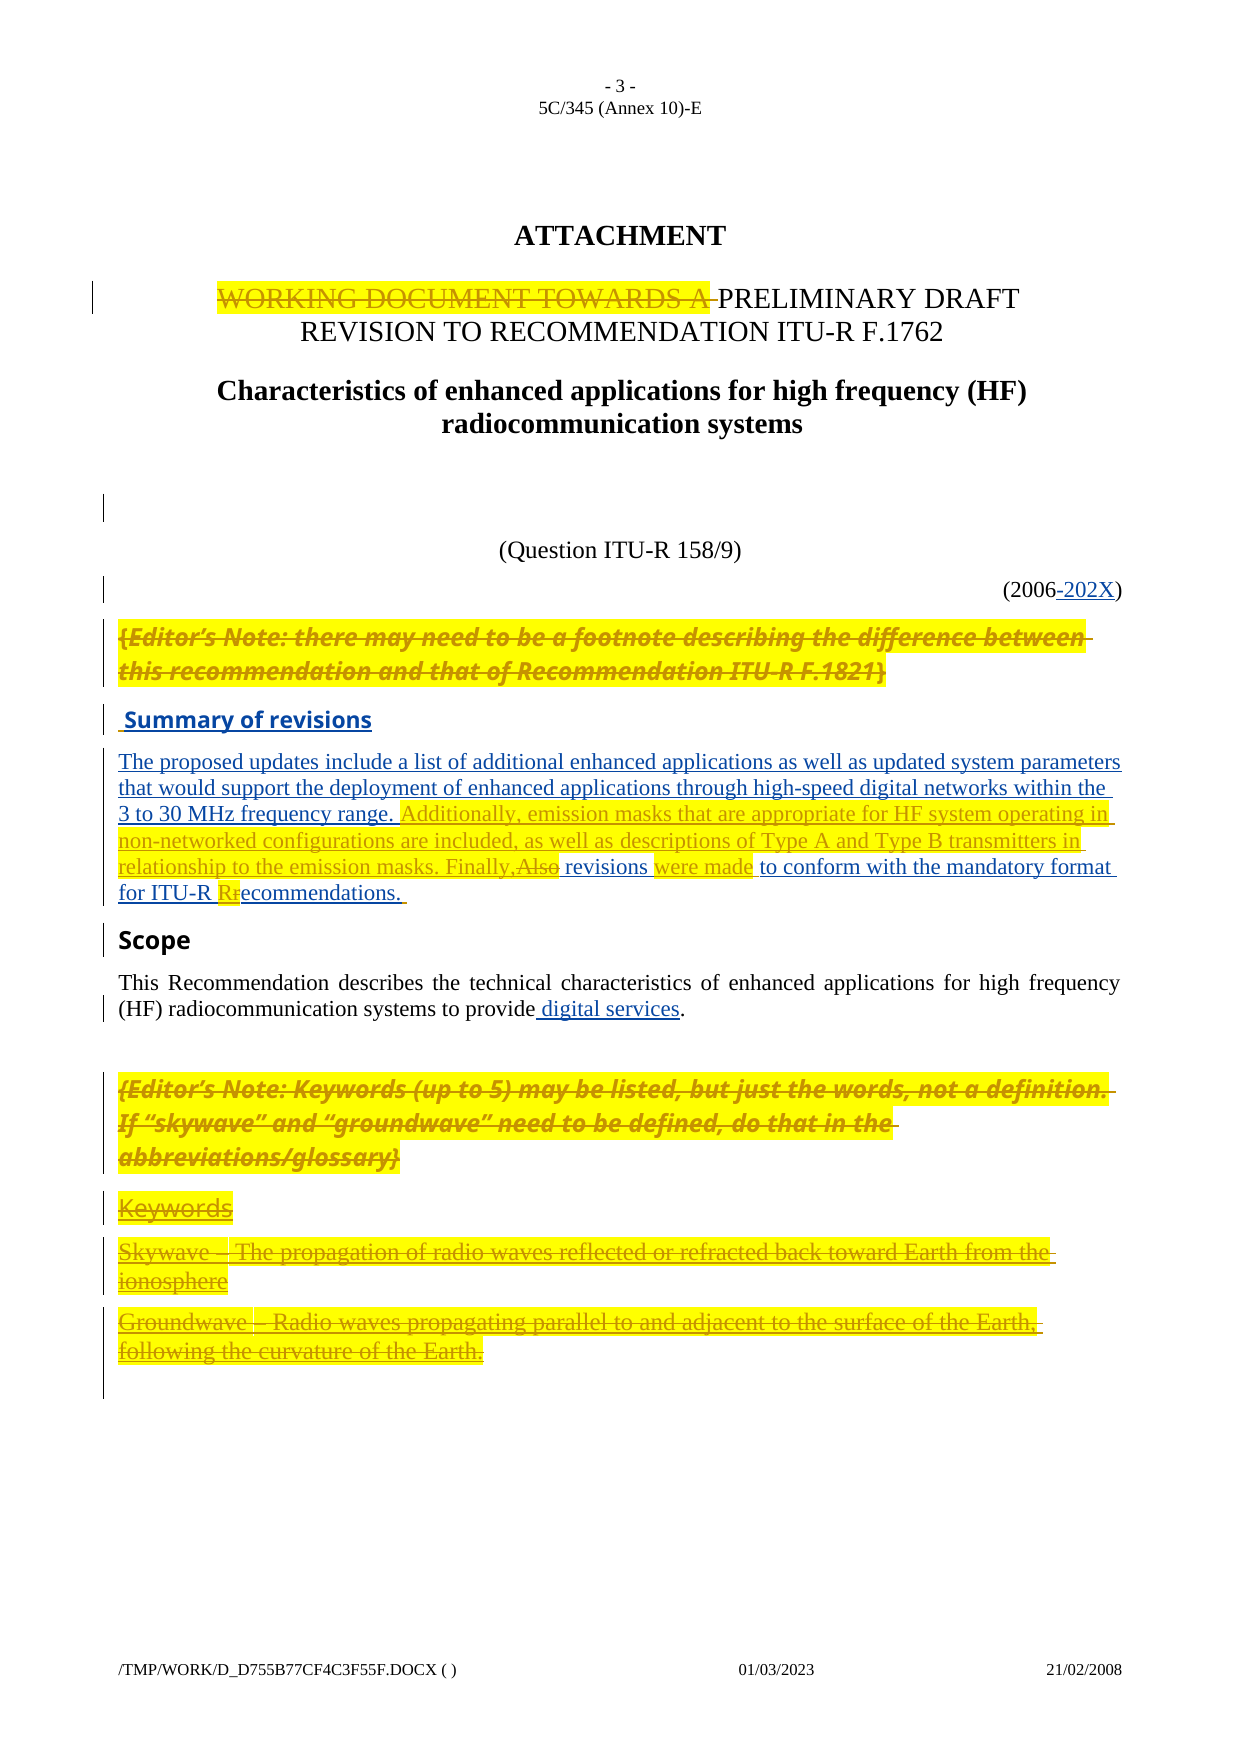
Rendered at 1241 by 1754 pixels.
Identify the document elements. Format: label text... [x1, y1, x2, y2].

table_cell PRELIMINARY DRAFT REVISION TO RECOMMENDATION ITU-R F.1762 [107, 197, 1137, 348]
table_header [107, 76, 1137, 197]
table_cell Characteristics of enhanced applications for high frequency (HF) radiocommunication systems [107, 348, 1137, 440]
text (2006) [118, 576, 1122, 602]
text (Question ITU-R 158/9) [118, 535, 1122, 564]
text This Recommendation describes the technical characteristics of enhanced applications for high frequency (HF) radiocommunication systems to provide. [118, 969, 1122, 1022]
subtitle Scope [118, 922, 1122, 957]
